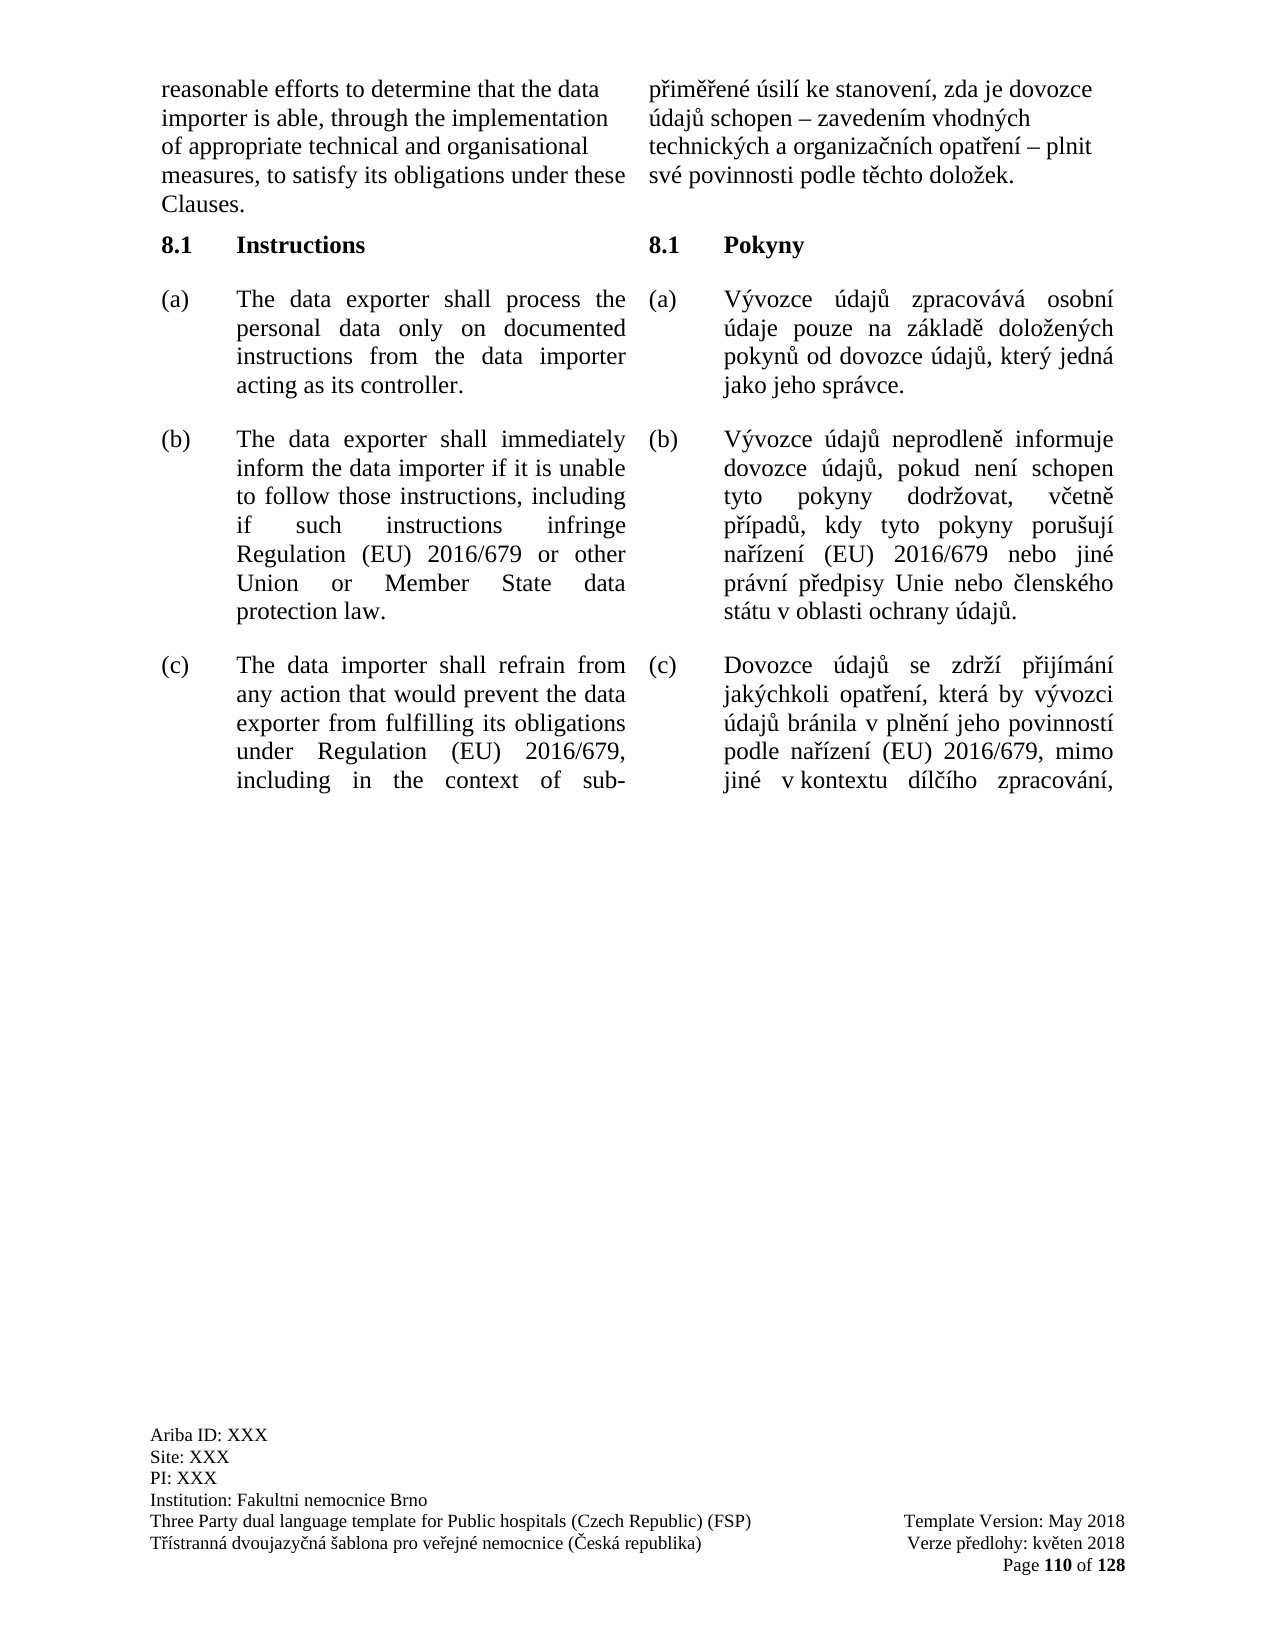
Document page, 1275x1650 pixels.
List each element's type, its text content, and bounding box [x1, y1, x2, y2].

table_cell (b) The data exporter shall immediately inform the data importer if it is unable to follow those instructions, including if such instructions infringe Regulation (EU) 2016/679 or other Union or Member State data protection law. [150, 424, 637, 650]
table_cell The data exporter warrants that it has used reasonable efforts to determine that the data importer is able, through the implementation of appropriate technical and organisational measures, to satisfy its obligations under these Clauses. [150, 74, 637, 230]
table_cell (c) The data importer shall refrain from any action that would prevent the data exporter from fulfilling its obligations under Regulation (EU) 2016/679, including in the context of sub-processing or as regards cooperation with competent supervisory authorities. [150, 650, 637, 794]
table_cell 8.1 Pokyny [638, 230, 1125, 284]
table_cell (b) Vývozce údajů neprodleně informuje dovozce údajů, pokud není schopen tyto pokyny dodržovat, včetně případů, kdy tyto pokyny porušují nařízení (EU) 2016/679 nebo jiné právní předpisy Unie nebo členského státu v oblasti ochrany údajů. [638, 424, 1125, 650]
table_cell Vývozce údajů zaručuje, že vynaložil přiměřené úsilí ke stanovení, zda je dovozce údajů schopen – zavedením vhodných technických a organizačních opatření – plnit své povinnosti podle těchto doložek. [638, 74, 1125, 230]
table_cell (a) Vývozce údajů zpracovává osobní údaje pouze na základě doložených pokynů od dovozce údajů, který jedná jako jeho správce. [638, 284, 1125, 424]
table_cell (a) The data exporter shall process the personal data only on documented instructions from the data importer acting as its controller. [150, 284, 637, 424]
table_cell 8.1 Instructions [150, 230, 637, 284]
table_cell (c) Dovozce údajů se zdrží přijímání jakýchkoli opatření, která by vývozci údajů bránila v plnění jeho povinností podle nařízení (EU) 2016/679, mimo jiné v kontextu dílčího zpracování, nebo pokud se jedná o spolupráci s příslušnými dozorovými úřady. [638, 650, 1125, 794]
